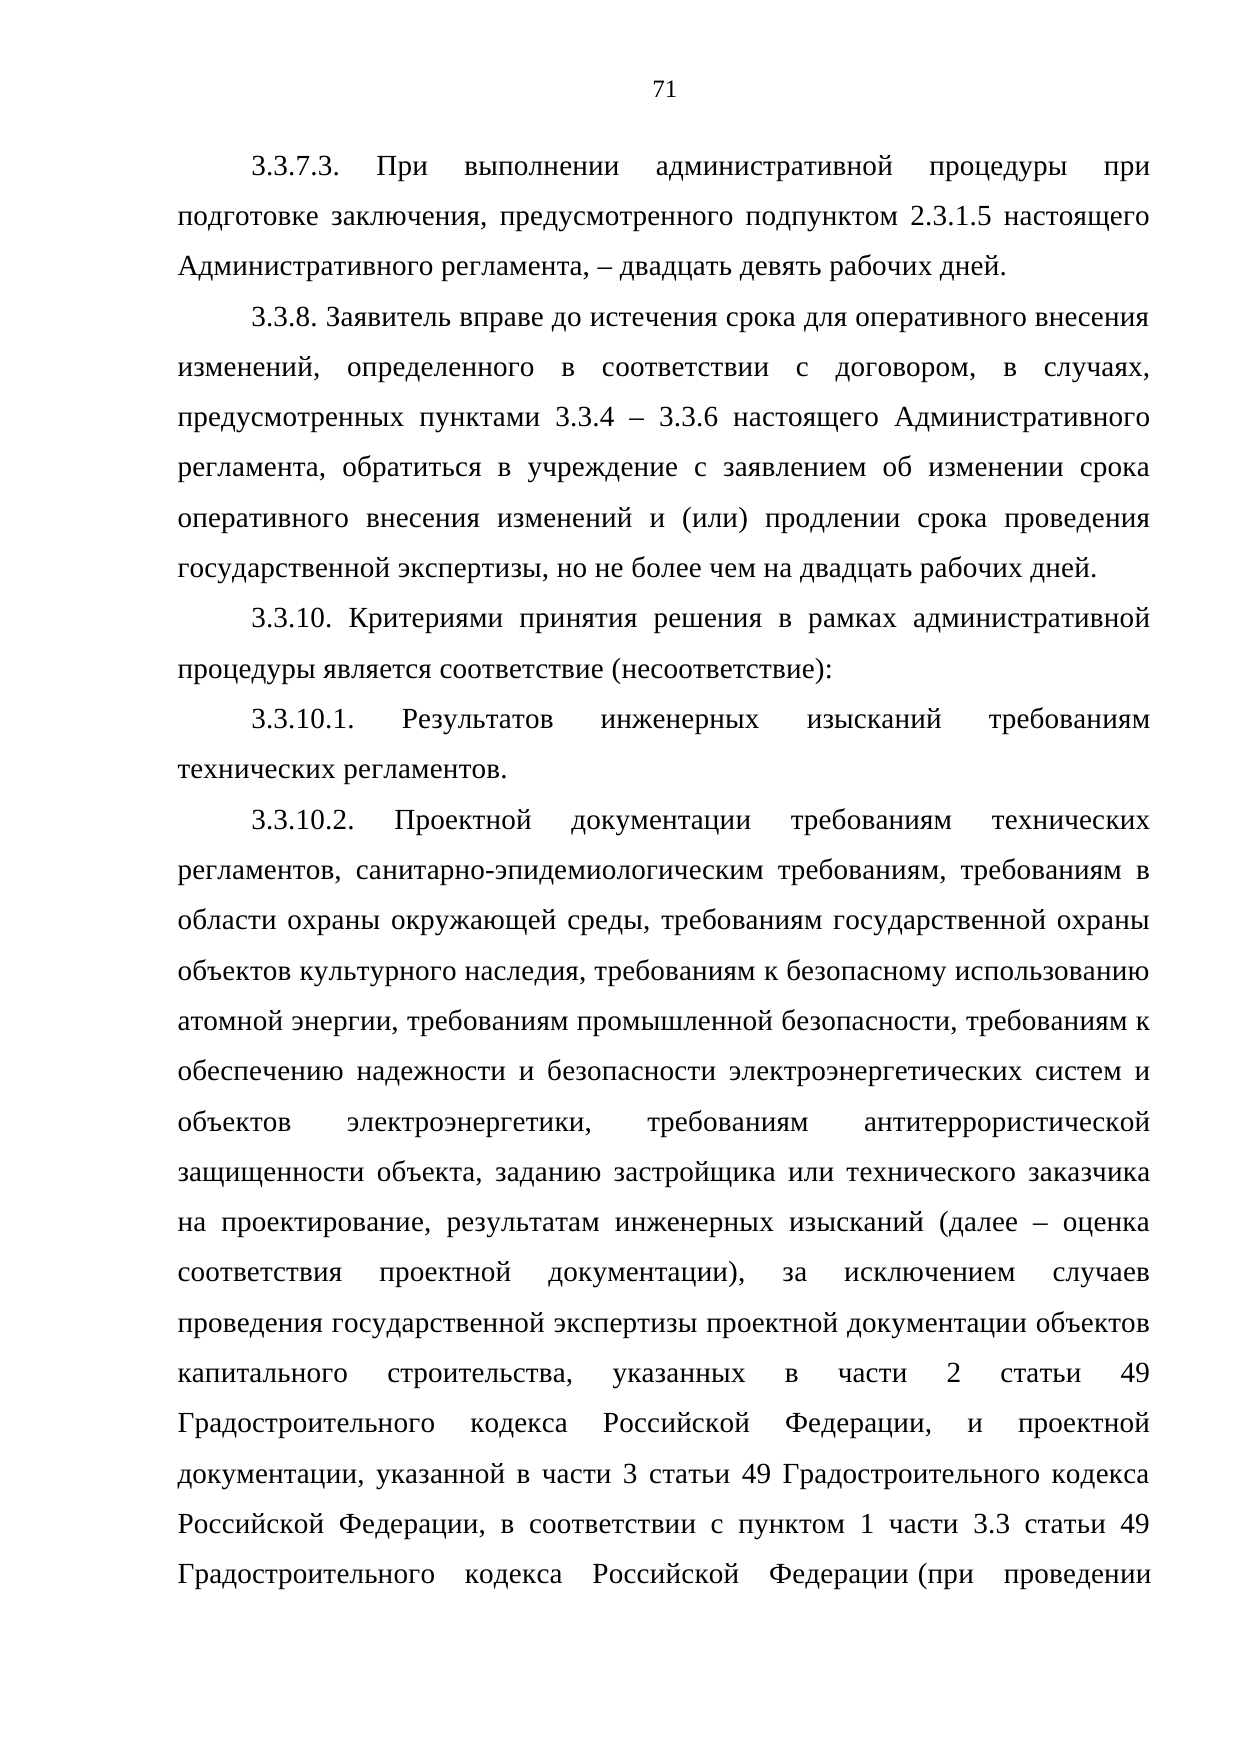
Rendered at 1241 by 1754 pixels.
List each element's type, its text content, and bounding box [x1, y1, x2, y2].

text 3.3.7.3. При выполнении административной процедуры при подготовке заключения, предусмотренного подпунктом 2.3.1.5 настоящего Административного регламента, – двадцать девять рабочих дней. [177, 148, 1152, 282]
text 3.3.10. Критериями принятия решения в рамках административной процедуры является соответствие (несоответствие): [177, 601, 1152, 684]
text 3.3.8. Заявитель вправе до истечения срока для оперативного внесения изменений, определенного в соответствии с договором, в случаях, предусмотренных пунктами 3.3.4 – 3.3.6 настоящего Административного регламента, обратиться в учреждение с заявлением об изменении срока оперативного внесения изменений и (или) продлении срока проведения государственной экспертизы, но не более чем на двадцать рабочих дней. [177, 299, 1152, 584]
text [177, 802, 1152, 1590]
text 3.3.10.1. Результатов инженерных изысканий требованиям технических регламентов. [177, 701, 1152, 785]
